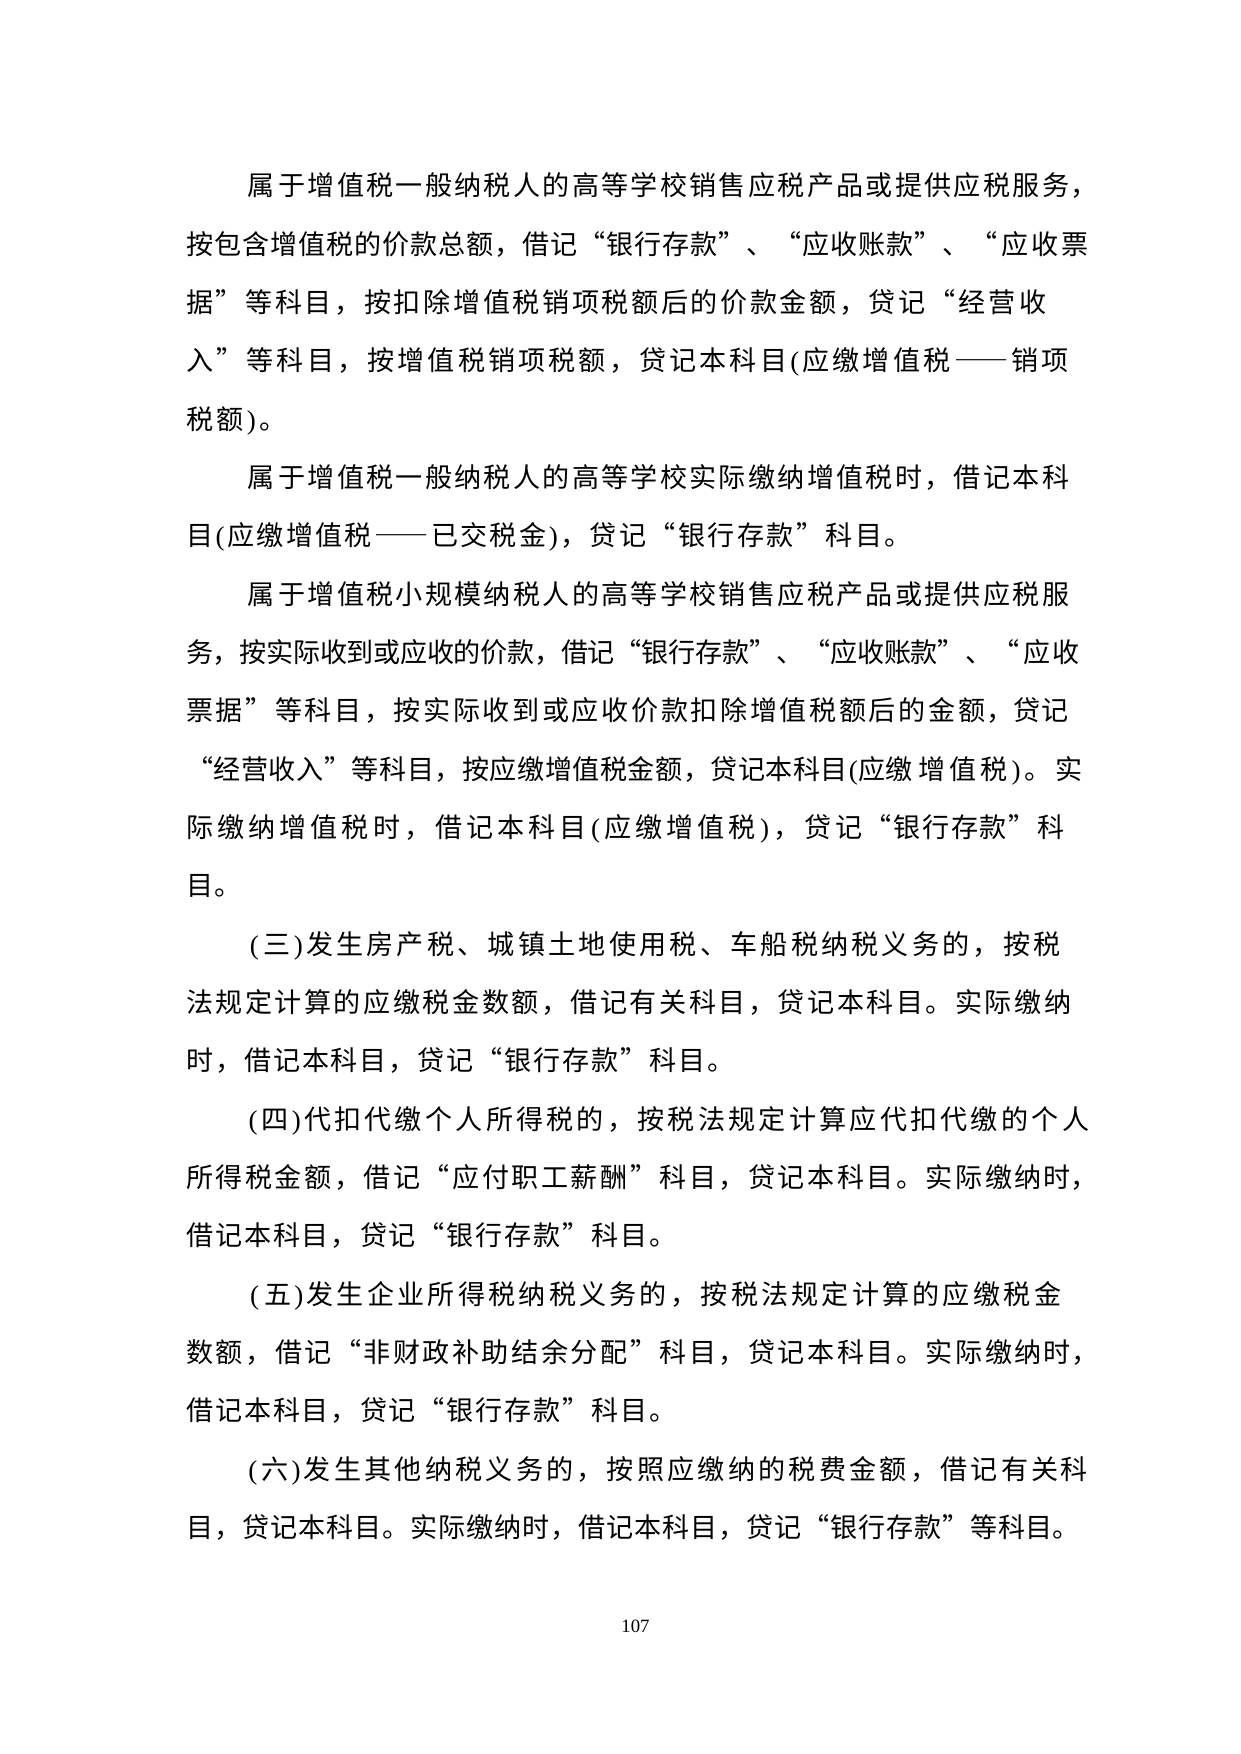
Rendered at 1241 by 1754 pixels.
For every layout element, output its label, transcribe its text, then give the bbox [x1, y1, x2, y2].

text (六)发生其他纳税义务的，按照应缴纳的税费金额，借记有关科目，贷记本科目。实际缴纳时，借记本科目，贷记“银行存款”等科目。 [186, 1432, 1090, 1549]
text 属于增值税一般纳税人的高等学校销售应税产品或提供应税服务，按包含增值税的价款总额，借记“银行存款”、“应收账款”、“应收票据”等科目，按扣除增值税销项税额后的价款金额，贷记“经营收入”等科目，按增值税销项税额，贷记本科目(应缴增值税——销项税额)。 [186, 149, 1090, 441]
text 属于增值税一般纳税人的高等学校实际缴纳增值税时，借记本科目(应缴增值税——已交税金)，贷记“银行存款”科目。 [186, 441, 1090, 557]
text (五)发生企业所得税纳税义务的，按税法规定计算的应缴税金数额，借记“非财政补助结余分配”科目，贷记本科目。实际缴纳时，借记本科目，贷记“银行存款”科目。 [186, 1257, 1090, 1432]
text 属于增值税小规模纳税人的高等学校销售应税产品或提供应税服务，按实际收到或应收的价款，借记“银行存款”、“应收账款”、“应收票据”等科目，按实际收到或应收价款扣除增值税额后的金额，贷记“经营收入”等科目，按应缴增值税金额，贷记本科目(应缴增值税)。实际缴纳增值税时，借记本科目(应缴增值税)，贷记“银行存款”科目。 [186, 557, 1090, 907]
text (三)发生房产税、城镇土地使用税、车船税纳税义务的，按税法规定计算的应缴税金数额，借记有关科目，贷记本科目。实际缴纳时，借记本科目，贷记“银行存款”科目。 [186, 907, 1090, 1082]
text (四)代扣代缴个人所得税的，按税法规定计算应代扣代缴的个人所得税金额，借记“应付职工薪酬”科目，贷记本科目。实际缴纳时，借记本科目，贷记“银行存款”科目。 [186, 1082, 1090, 1257]
